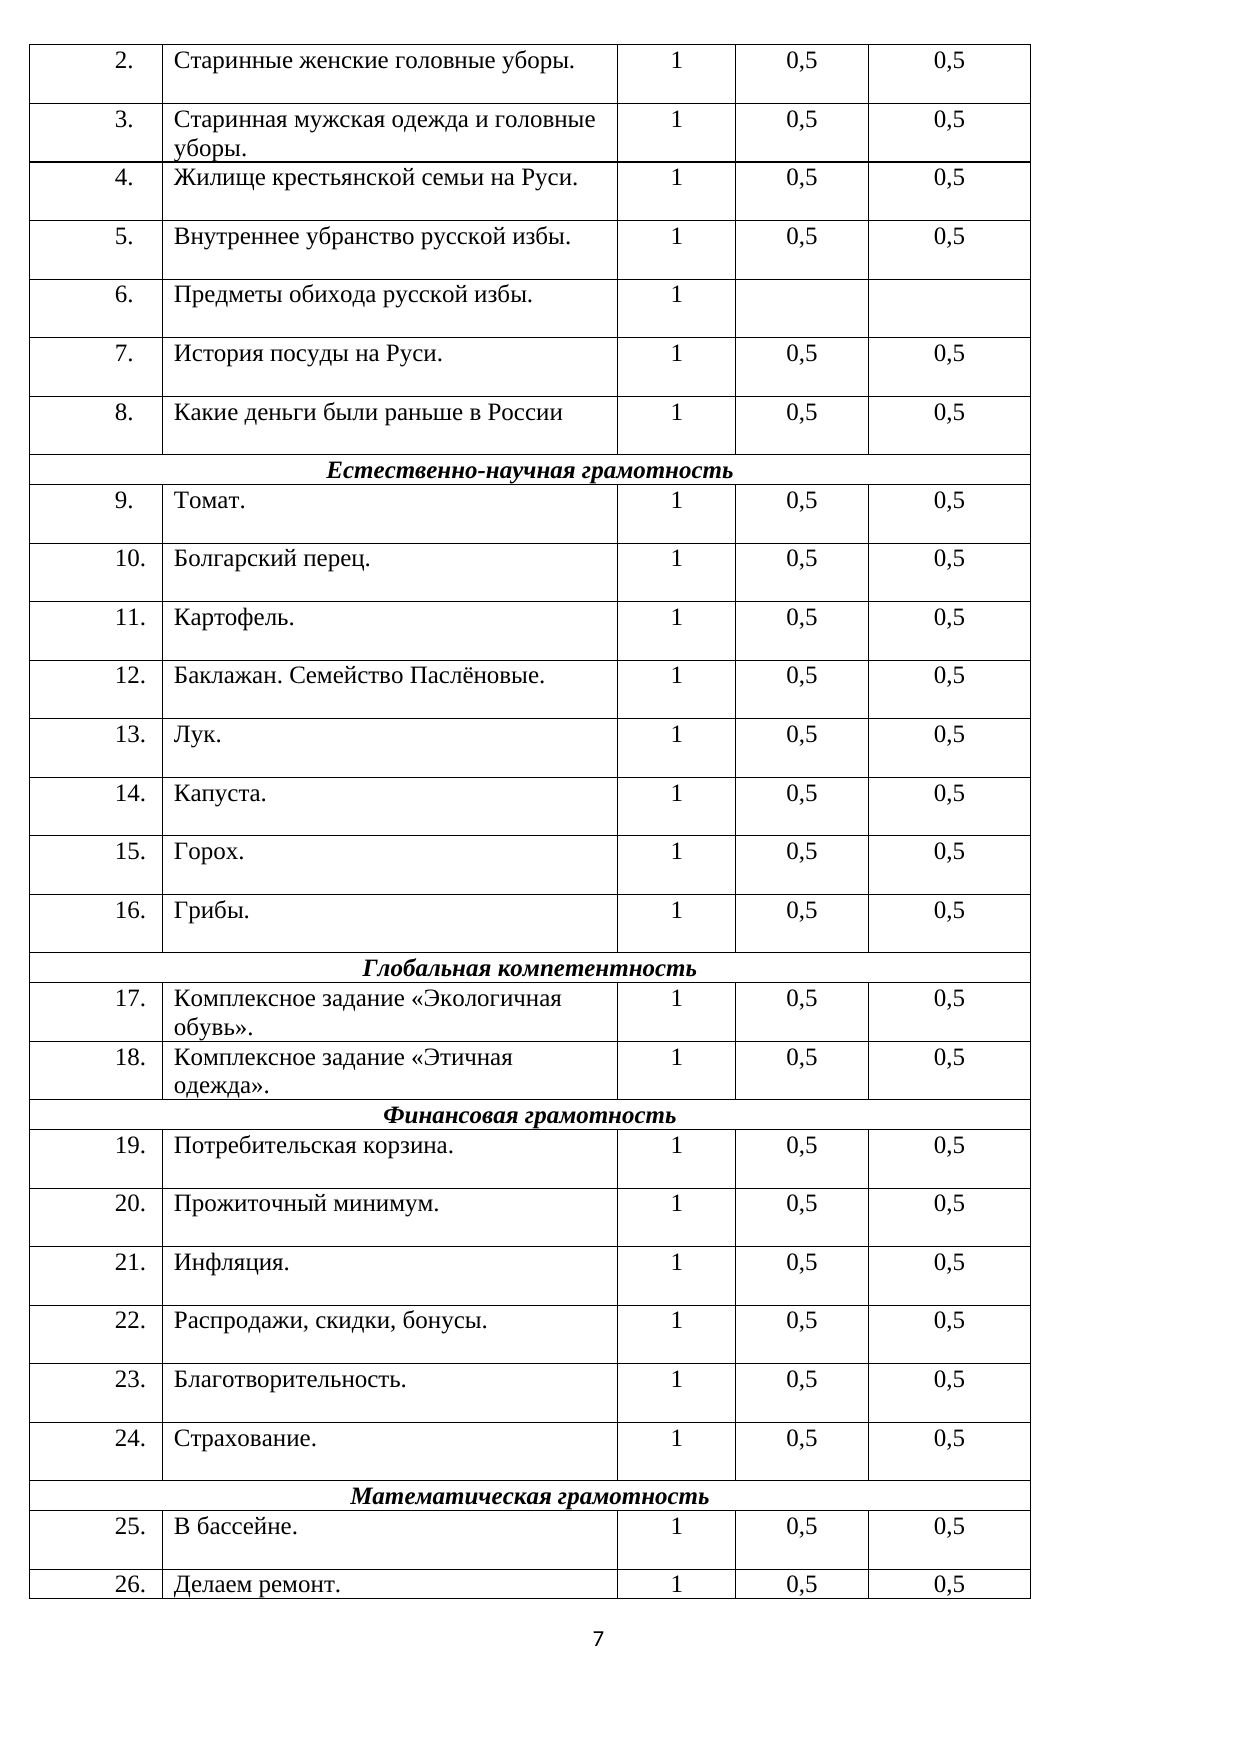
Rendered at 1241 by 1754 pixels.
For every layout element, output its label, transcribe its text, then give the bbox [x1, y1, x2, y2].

table_cell 1 [618, 895, 735, 952]
table_cell 0,5 [736, 661, 868, 718]
table_cell [30, 163, 162, 220]
table_cell 1 [618, 45, 735, 103]
table_cell Инфляция. [163, 1247, 617, 1304]
table_cell [30, 1423, 162, 1480]
table_cell 0,5 [736, 1042, 868, 1099]
table_cell 1 [618, 1511, 735, 1568]
table_cell 0,5 [869, 1511, 1030, 1568]
table_cell 0,5 [869, 895, 1030, 952]
table_cell Картофель. [163, 602, 617, 659]
table_cell 1 [618, 836, 735, 894]
table_cell 0,5 [736, 1364, 868, 1422]
table_cell 0,5 [869, 45, 1030, 103]
table_cell [30, 778, 162, 835]
table_cell Жилище крестьянской семьи на Руси. [163, 163, 617, 220]
table_cell 0,5 [869, 1364, 1030, 1422]
table_cell Математическая грамотность [30, 1481, 1030, 1510]
table_cell 0,5 [869, 221, 1030, 278]
table_cell [30, 544, 162, 601]
table_cell [30, 221, 162, 278]
table_cell 0,5 [869, 602, 1030, 659]
table_cell Старинная мужская одежда и головные уборы. [163, 104, 617, 161]
table_cell 0,5 [869, 1247, 1030, 1304]
table_cell Страхование. [163, 1423, 617, 1480]
table_cell Внутреннее убранство русской избы. [163, 221, 617, 278]
table_cell 0,5 [736, 163, 868, 220]
table_cell 0,5 [869, 163, 1030, 220]
table_cell 0,5 [869, 397, 1030, 454]
table_cell Грибы. [163, 895, 617, 952]
table_cell 1 [618, 397, 735, 454]
table_cell 0,5 [736, 778, 868, 835]
table_cell [30, 1247, 162, 1304]
table_cell 0,5 [869, 661, 1030, 718]
table_cell [30, 1130, 162, 1187]
table_cell Горох. [163, 836, 617, 894]
table_cell 0,5 [736, 983, 868, 1041]
table_cell [30, 836, 162, 894]
table_cell 1 [618, 983, 735, 1041]
table_cell 1 [618, 485, 735, 542]
table_cell 0,5 [736, 338, 868, 396]
table_cell Болгарский перец. [163, 544, 617, 601]
table_cell [30, 661, 162, 718]
table_cell Распродажи, скидки, бонусы. [163, 1306, 617, 1363]
table_cell 0,5 [736, 104, 868, 161]
table_cell 0,5 [736, 836, 868, 894]
table_cell Какие деньги были раньше в России [163, 397, 617, 454]
table_cell 0,5 [736, 1189, 868, 1246]
table_cell 0,5 [869, 485, 1030, 542]
table_cell [30, 1570, 162, 1598]
table_cell 0,5 [736, 45, 868, 103]
table_cell История посуды на Руси. [163, 338, 617, 396]
table_cell 0,5 [736, 1511, 868, 1568]
table_cell 1 [618, 163, 735, 220]
table_cell Старинные женские головные уборы. [163, 45, 617, 103]
table_cell 0,5 [869, 719, 1030, 777]
table_cell [30, 1306, 162, 1363]
table_cell [30, 1042, 162, 1099]
table_cell 1 [618, 778, 735, 835]
table_cell 1 [618, 1306, 735, 1363]
table_cell 1 [618, 1423, 735, 1480]
table_cell Томат. [163, 485, 617, 542]
table_cell 0,5 [736, 1570, 868, 1598]
table_cell 0,5 [736, 1247, 868, 1304]
table_cell В бассейне. [163, 1511, 617, 1568]
table_cell Комплексное задание «Этичная одежда». [163, 1042, 617, 1099]
table_cell 0,5 [869, 1042, 1030, 1099]
table_cell Глобальная компетентность [30, 953, 1030, 982]
table_cell 1 [618, 661, 735, 718]
table_cell Потребительская корзина. [163, 1130, 617, 1187]
table_cell 1 [618, 1247, 735, 1304]
table_cell [30, 719, 162, 777]
table_cell 1 [618, 1570, 735, 1598]
table_cell Финансовая грамотность [30, 1100, 1030, 1129]
table_cell Баклажан. Семейство Паслёновые. [163, 661, 617, 718]
table_cell [30, 338, 162, 396]
table_cell 0,5 [736, 719, 868, 777]
table_cell [30, 485, 162, 542]
table_cell 0,5 [869, 1570, 1030, 1598]
table_cell Комплексное задание «Экологичная обувь». [163, 983, 617, 1041]
table_cell 1 [618, 338, 735, 396]
table_cell 1 [618, 1189, 735, 1246]
table_cell 0,5 [736, 221, 868, 278]
table_cell 0,5 [869, 1130, 1030, 1187]
table_cell [30, 45, 162, 103]
table_cell [30, 1511, 162, 1568]
table_cell 0,5 [869, 1423, 1030, 1480]
table_cell 0,5 [869, 104, 1030, 161]
table_cell [30, 602, 162, 659]
table_cell 1 [618, 719, 735, 777]
table_cell Делаем ремонт. [163, 1570, 617, 1598]
table_cell Естественно-научная грамотность [30, 455, 1030, 484]
table_cell [30, 1189, 162, 1246]
table_cell Прожиточный минимум. [163, 1189, 617, 1246]
table_cell 1 [618, 1042, 735, 1099]
table_cell 1 [618, 544, 735, 601]
table_cell Лук. [163, 719, 617, 777]
table_cell 0,5 [869, 1306, 1030, 1363]
table_cell [736, 280, 868, 337]
table_cell [30, 983, 162, 1041]
table_cell 1 [618, 1364, 735, 1422]
table_cell 1 [618, 1130, 735, 1187]
table_cell 0,5 [869, 983, 1030, 1041]
table_cell 1 [618, 221, 735, 278]
table_cell [30, 280, 162, 337]
table_cell Предметы обихода русской избы. [163, 280, 617, 337]
table_cell [30, 104, 162, 161]
table_cell 0,5 [736, 544, 868, 601]
table_cell 0,5 [869, 338, 1030, 396]
table_cell 0,5 [736, 1306, 868, 1363]
table_cell Благотворительность. [163, 1364, 617, 1422]
table_cell [869, 280, 1030, 337]
table_cell 0,5 [736, 1423, 868, 1480]
table_cell 1 [618, 104, 735, 161]
table_cell 0,5 [869, 778, 1030, 835]
table_cell 0,5 [736, 397, 868, 454]
table_cell 0,5 [869, 544, 1030, 601]
table_cell 1 [618, 280, 735, 337]
table_cell [30, 1364, 162, 1422]
table_cell Капуста. [163, 778, 617, 835]
table_cell 0,5 [869, 1189, 1030, 1246]
table_cell 1 [618, 602, 735, 659]
table_cell [30, 397, 162, 454]
table_cell 0,5 [736, 1130, 868, 1187]
table_cell [30, 895, 162, 952]
table_cell 0,5 [869, 836, 1030, 894]
table_cell 0,5 [736, 485, 868, 542]
table_cell 0,5 [736, 602, 868, 659]
table_cell 0,5 [736, 895, 868, 952]
